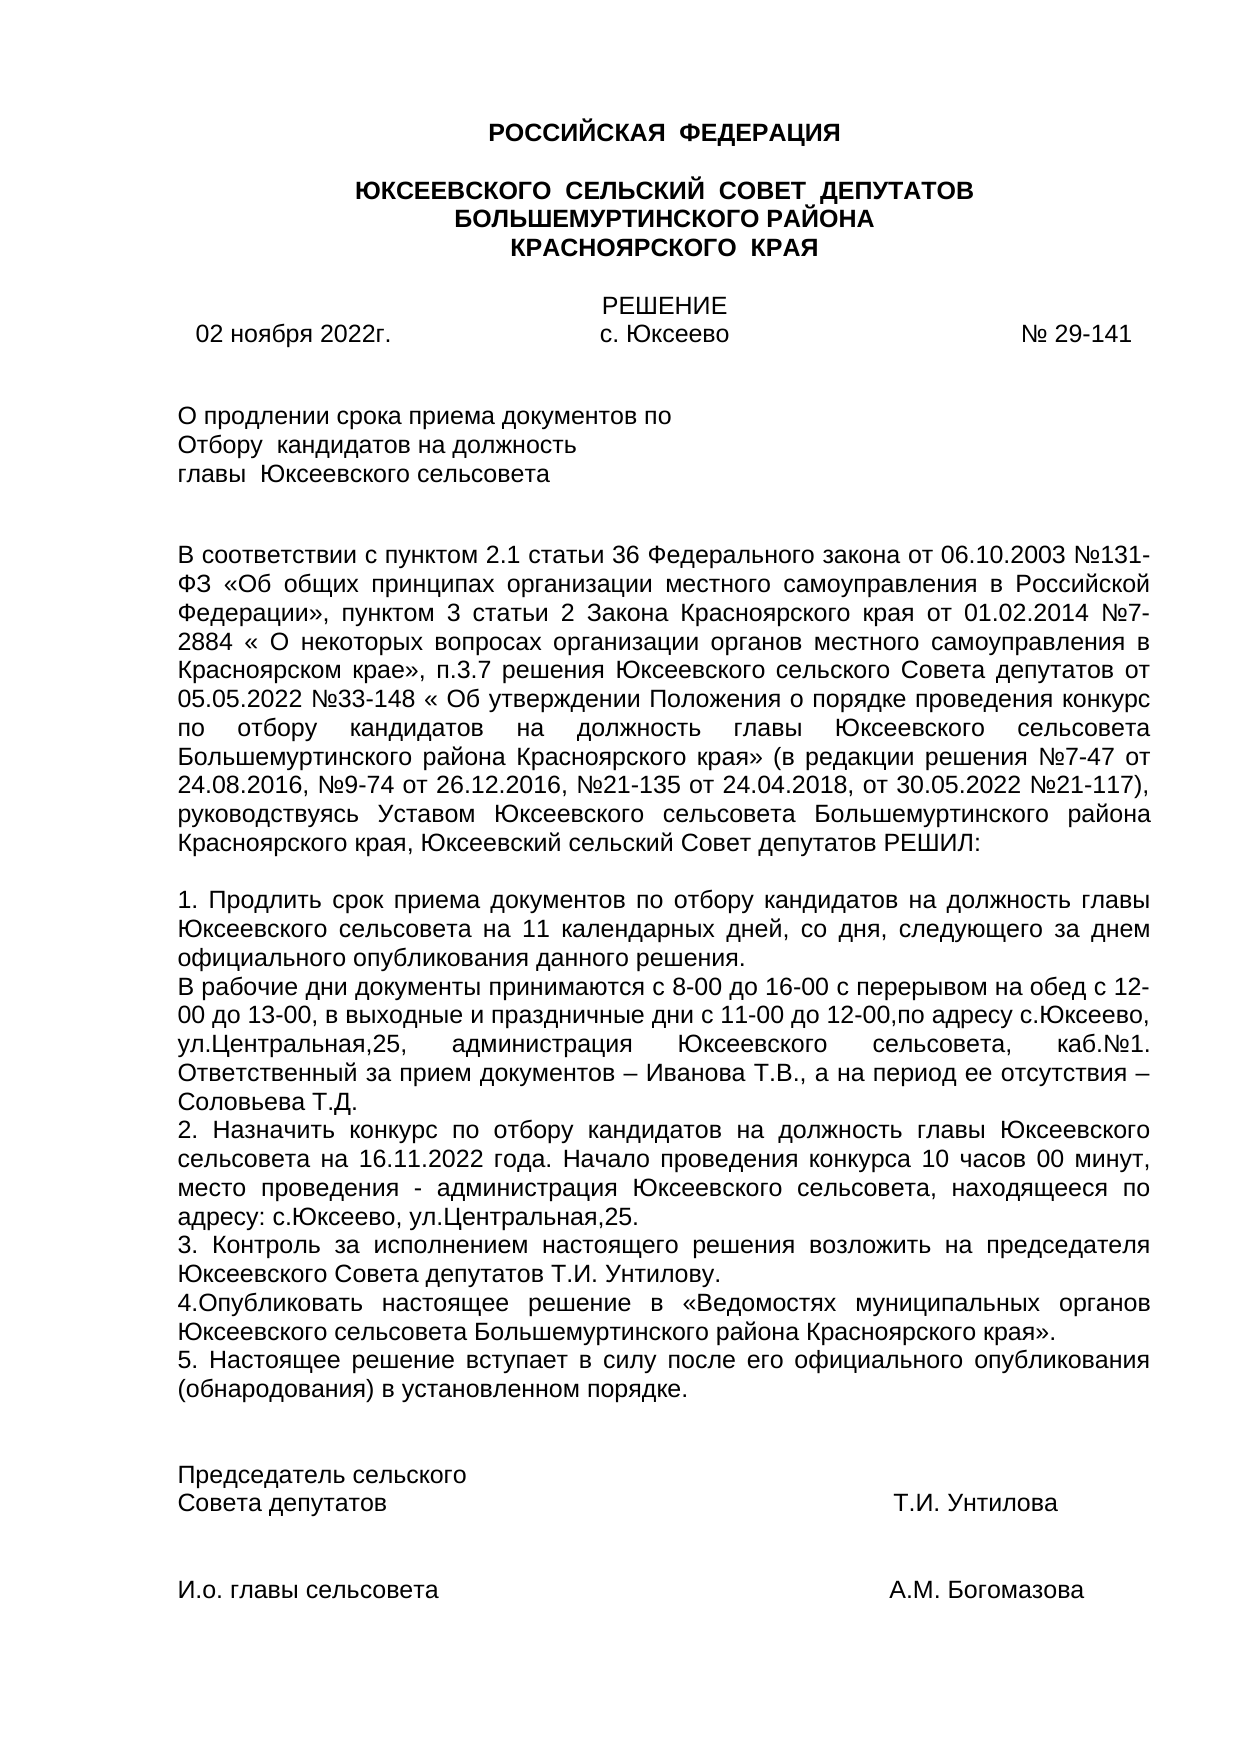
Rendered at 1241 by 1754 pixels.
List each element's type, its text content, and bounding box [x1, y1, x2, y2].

text РЕШЕНИЕ [177, 291, 1152, 319]
text Совета депутатов Т.И. Унтилова [177, 1488, 1152, 1517]
text Отбору кандидатов на должность [177, 430, 1152, 459]
text ЮКСЕЕВСКОГО СЕЛЬСКИЙ СОВЕТ ДЕПУТАТОВ [177, 176, 1152, 204]
text 2. Назначить конкурс по отбору кандидатов на должность главы Юксеевского сельсовета на 16.11.2022 года. Начало проведения конкурса 10 часов 00 минут, место проведения - администрация Юксеевского сельсовета, находящееся по адресу: с.Юксеево, ул.Центральная,25. [177, 1115, 1152, 1230]
text главы Юксеевского сельсовета [177, 459, 1152, 487]
text 02 ноября 2022г. с. Юксеево № 29-141 [177, 319, 1152, 348]
text О продлении срока приема документов по [177, 401, 1152, 430]
text 3. Контроль за исполнением настоящего решения возложить на председателя Юксеевского Совета депутатов Т.И. Унтилову. [177, 1230, 1152, 1288]
text БОЛЬШЕМУРТИНСКОГО РАЙОНА [177, 204, 1152, 233]
text РОССИЙСКАЯ ФЕДЕРАЦИЯ [177, 118, 1152, 147]
text И.о. главы сельсовета А.М. Богомазова [177, 1575, 1152, 1603]
text В соответствии с пунктом 2.1 статьи 36 Федерального закона от 06.10.2003 №131-ФЗ «Об общих принципах организации местного самоуправления в Российской Федерации», пунктом 3 статьи 2 Закона Красноярского края от 01.02.2014 №7-2884 « О некоторых вопросах организации органов местного самоуправления в Красноярском крае», п.3.7 решения Юксеевского сельского Совета депутатов от 05.05.2022 №33-148 « Об утверждении Положения о порядке проведения конкурс по отбору кандидатов на должность главы Юксеевского сельсовета Большемуртинского района Красноярского края» (в редакции решения №7-47 от 24.08.2016, №9-74 от 26.12.2016, №21-135 от 24.04.2018, от 30.05.2022 №21-117), руководствуясь Уставом Юксеевского сельсовета Большемуртинского района Красноярского края, Юксеевский сельский Совет депутатов РЕШИЛ: [177, 540, 1152, 857]
text КРАСНОЯРСКОГО КРАЯ [177, 233, 1152, 262]
text 1. Продлить срок приема документов по отбору кандидатов на должность главы Юксеевского сельсовета на 11 календарных дней, со дня, следующего за днем официального опубликования данного решения. [177, 885, 1152, 972]
text 4.Опубликовать настоящее решение в «Ведомостях муниципальных органов Юксеевского сельсовета Большемуртинского района Красноярского края». [177, 1288, 1152, 1345]
text 5. Настоящее решение вступает в силу после его официального опубликования (обнародования) в установленном порядке. [177, 1345, 1152, 1403]
text В рабочие дни документы принимаются с 8-00 до 16-00 с перерывом на обед с 12-00 до 13-00, в выходные и праздничные дни с 11-00 до 12-00,по адресу с.Юксеево, ул.Центральная,25, администрация Юксеевского сельсовета, каб.№1. Ответственный за прием документов – Иванова Т.В., а на период ее отсутствия – Соловьева Т.Д. [177, 972, 1152, 1115]
text Председатель сельского [177, 1460, 1152, 1488]
